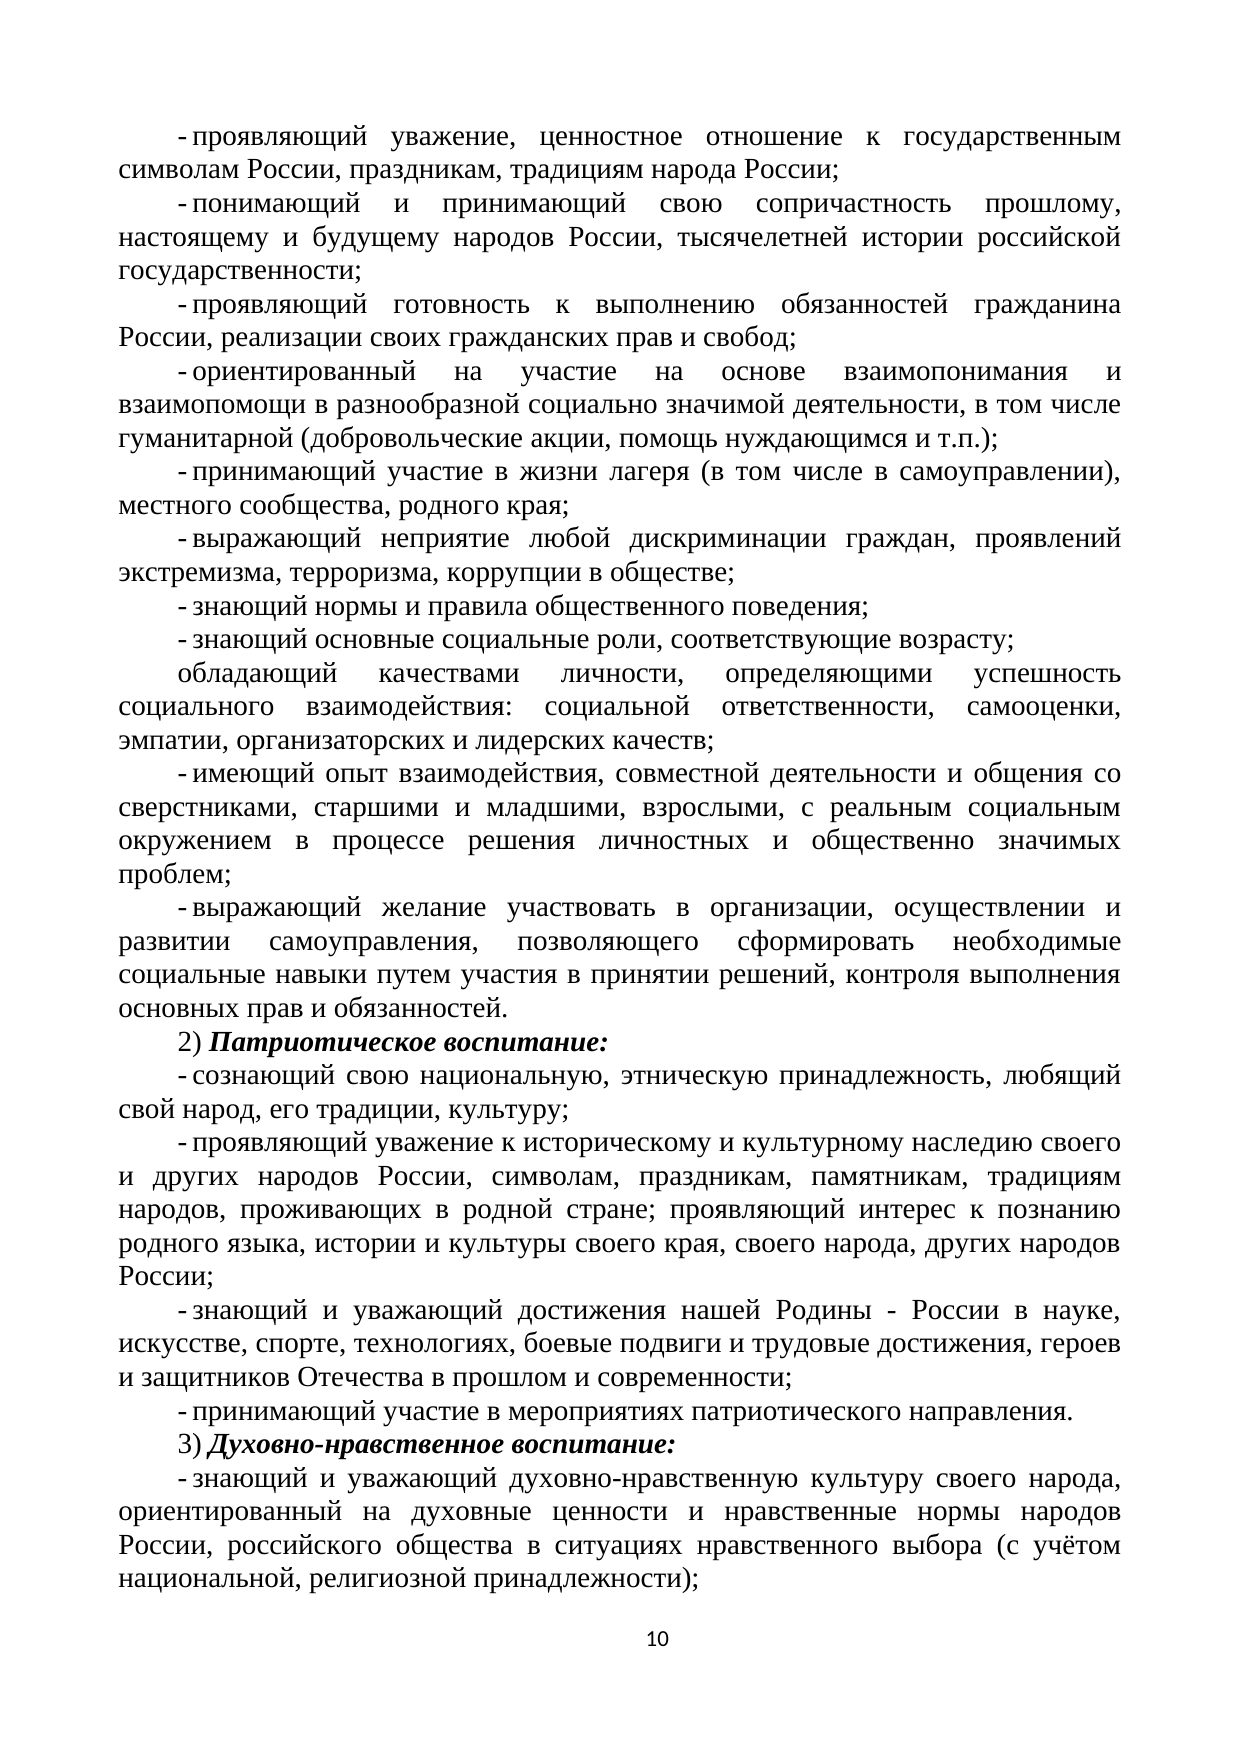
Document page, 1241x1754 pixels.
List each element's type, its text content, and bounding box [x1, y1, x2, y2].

text - проявляющий уважение, ценностное отношение к государственным символам России, праздникам, традициям народа России; [118, 118, 1122, 185]
text - понимающий и принимающий свою сопричастность прошлому, настоящему и будущему народов России, тысячелетней истории российской государственности; [118, 185, 1122, 286]
text 2) Патриотическое воспитание: [118, 1024, 1122, 1057]
text - сознающий свою национальную, этническую принадлежность, любящий свой народ, его традиции, культуру; [118, 1057, 1122, 1124]
text - выражающий неприятие любой дискриминации граждан, проявлений экстремизма, терроризма, коррупции в обществе; [118, 521, 1122, 588]
text - выражающий желание участвовать в организации, осуществлении и развитии самоуправления, позволяющего сформировать необходимые социальные навыки путем участия в принятии решений, контроля выполнения основных прав и обязанностей. [118, 889, 1122, 1024]
text - имеющий опыт взаимодействия, совместной деятельности и общения со сверстниками, старшими и младшими, взрослыми, с реальным социальным окружением в процессе решения личностных и общественно значимых проблем; [118, 755, 1122, 889]
text - проявляющий готовность к выполнению обязанностей гражданина России, реализации своих гражданских прав и свобод; [118, 286, 1122, 353]
text - принимающий участие в мероприятиях патриотического направления. [118, 1393, 1122, 1426]
text - проявляющий уважение к историческому и культурному наследию своего и других народов России, символам, праздникам, памятникам, традициям народов, проживающих в родной стране; проявляющий интерес к познанию родного языка, истории и культуры своего края, своего народа, других народов России; [118, 1124, 1122, 1292]
text - принимающий участие в жизни лагеря (в том числе в самоуправлении), местного сообщества, родного края; [118, 453, 1122, 521]
text обладающий качествами личности, определяющими успешность социального взаимодействия: социальной ответственности, самооценки, эмпатии, организаторских и лидерских качеств; [118, 655, 1122, 755]
text - знающий и уважающий духовно-нравственную культуру своего народа, ориентированный на духовные ценности и нравственные нормы народов России, российского общества в ситуациях нравственного выбора (с учётом национальной, религиозной принадлежности); [118, 1460, 1122, 1594]
text 3) Духовно-нравственное воспитание: [118, 1426, 1122, 1460]
text - знающий нормы и правила общественного поведения; [118, 588, 1122, 621]
text - ориентированный на участие на основе взаимопонимания и взаимопомощи в разнообразной социально значимой деятельности, в том числе гуманитарной (добровольческие акции, помощь нуждающимся и т.п.); [118, 353, 1122, 453]
text - знающий основные социальные роли, соответствующие возрасту; [118, 621, 1122, 655]
text - знающий и уважающий достижения нашей Родины - России в науке, искусстве, спорте, технологиях, боевые подвиги и трудовые достижения, героев и защитников Отечества в прошлом и современности; [118, 1292, 1122, 1393]
